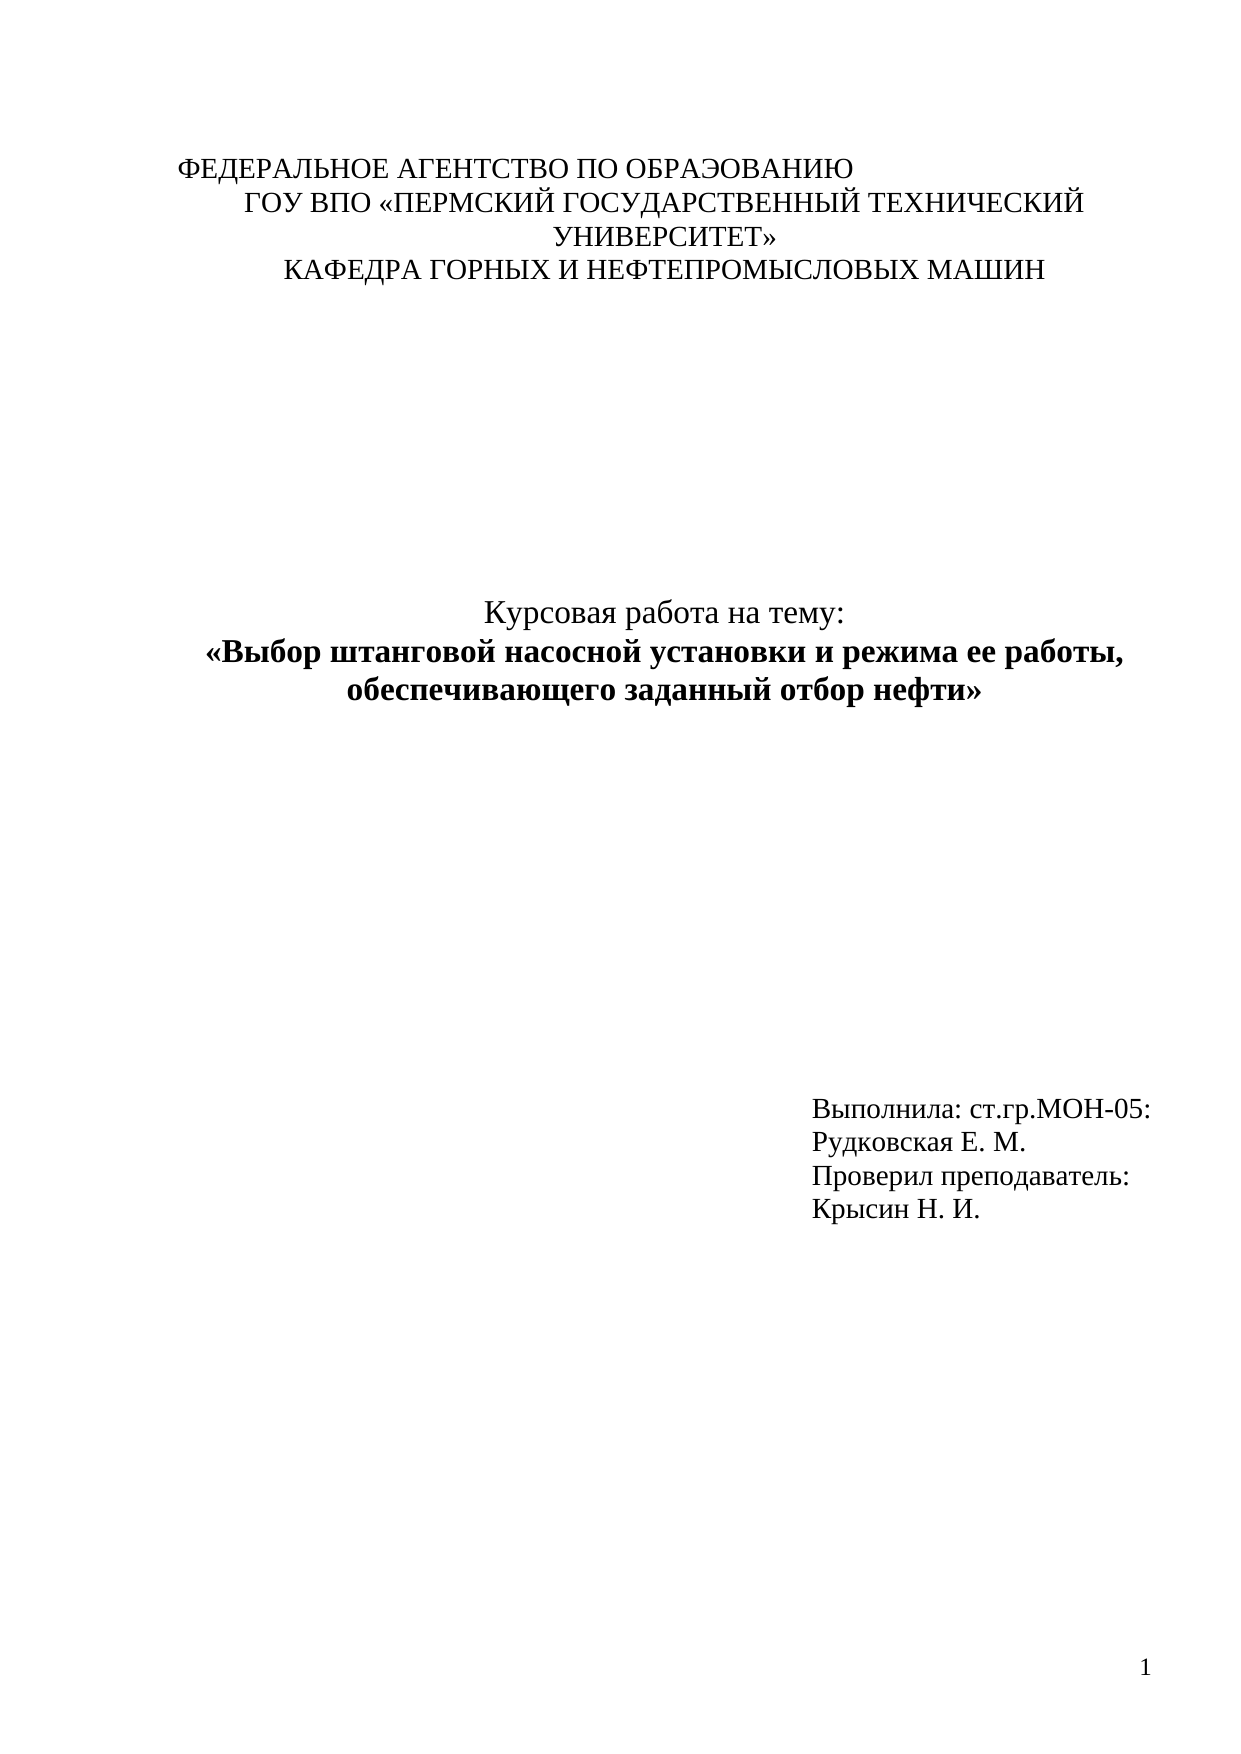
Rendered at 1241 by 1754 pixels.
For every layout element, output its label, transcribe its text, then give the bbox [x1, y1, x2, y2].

text Выполнила: ст.гр.МОН-05: [177, 1091, 1152, 1124]
text ГОУ ВПО «ПЕРМСКИЙ ГОСУДАРСТВЕННЫЙ ТЕХНИЧЕСКИЙ УНИВЕРСИТЕТ» [177, 185, 1152, 252]
text КАФЕДРА ГОРНЫХ И НЕФТЕПРОМЫСЛОВЫХ МАШИН [177, 252, 1152, 286]
text Проверил преподаватель: [177, 1158, 1152, 1191]
text ФЕДЕРАЛЬНОЕ АГЕНТСТВО ПО ОБРАЭОВАНИЮ [177, 152, 1152, 185]
text Курсовая работа на тему: [177, 592, 1152, 631]
text «Выбор штанговой насосной установки и режима ее работы, обеспечивающего заданный отбор нефти» [177, 631, 1152, 707]
text Крысин Н. И. [177, 1191, 1152, 1225]
text Рудковская Е. М. [177, 1124, 1152, 1158]
